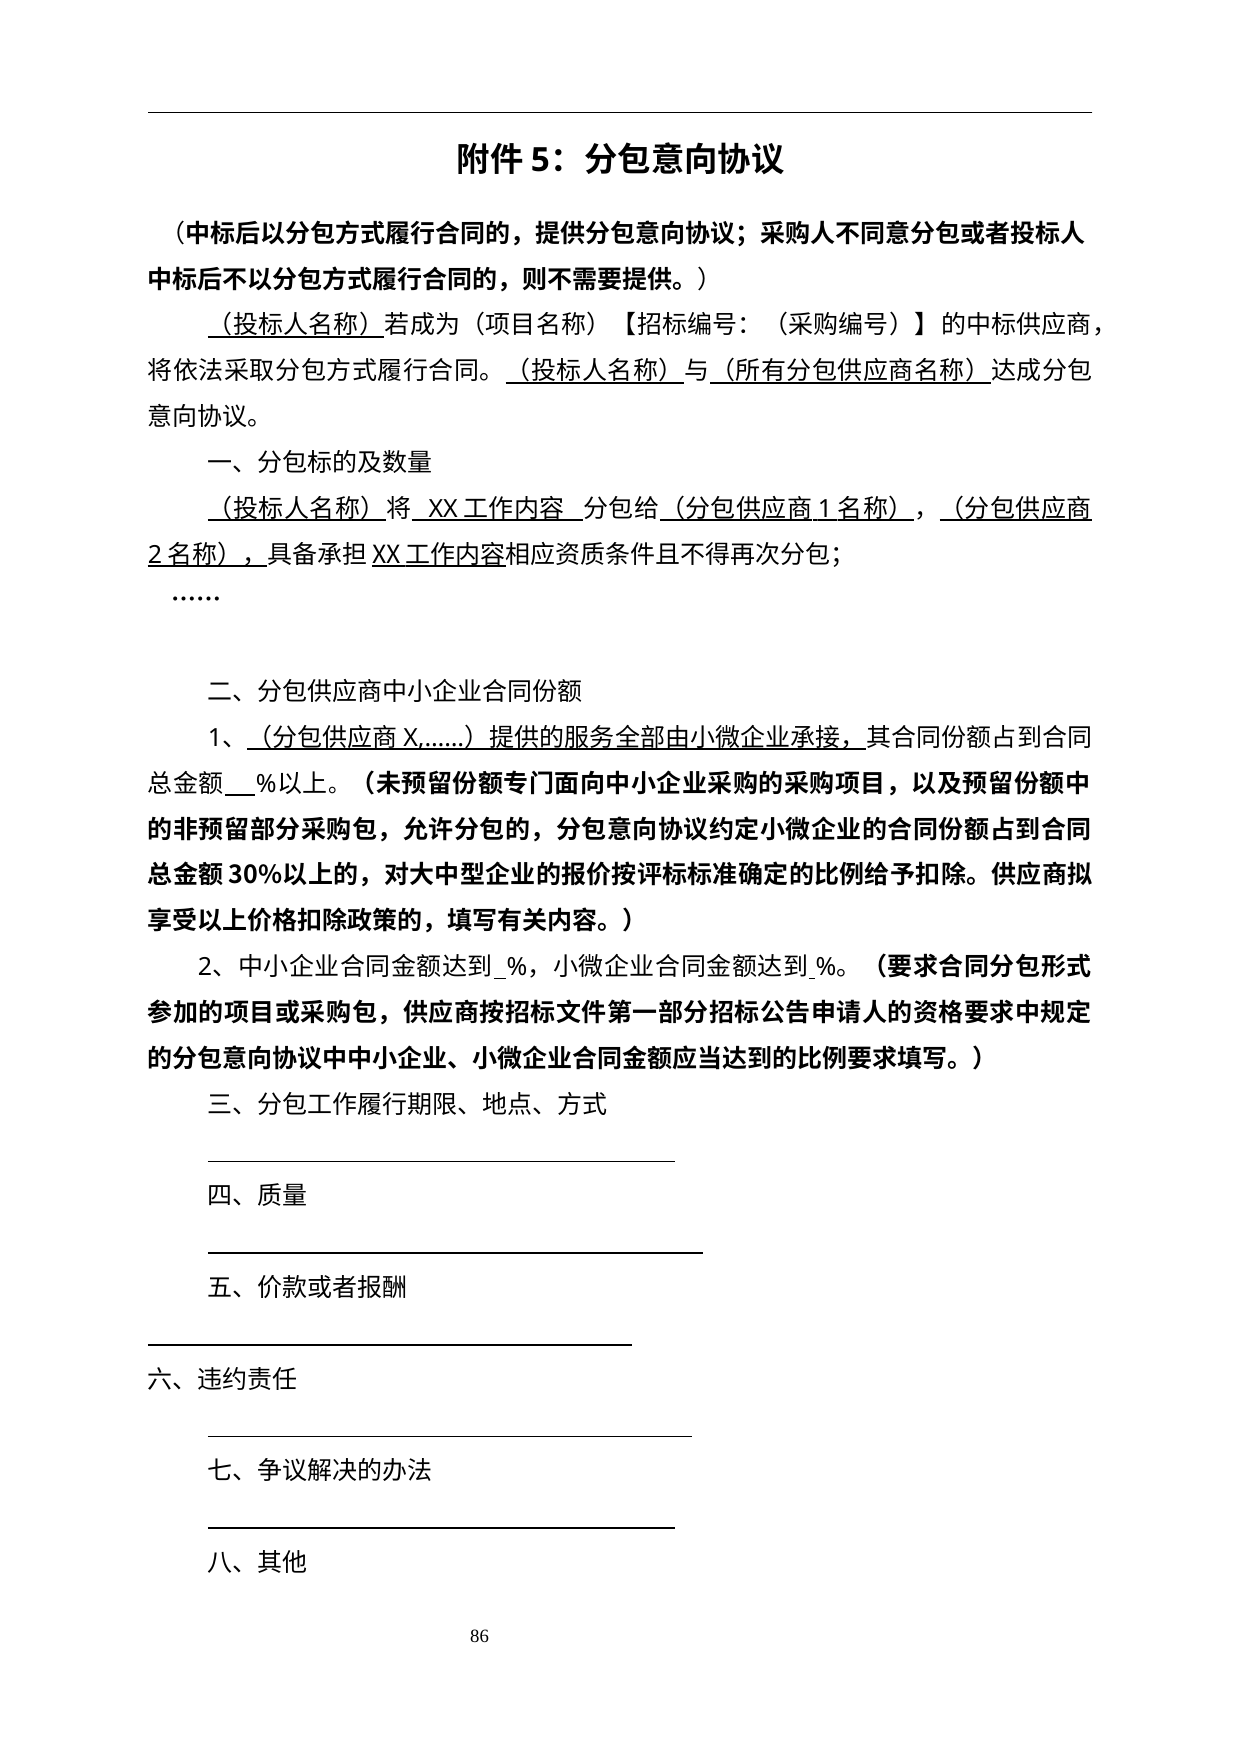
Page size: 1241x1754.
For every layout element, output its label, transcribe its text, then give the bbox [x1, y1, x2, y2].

text 四、质量 [148, 1168, 1092, 1214]
text 附件5：分包意向协议 [148, 133, 1092, 181]
text 一、分包标的及数量 [148, 435, 1092, 481]
text 三、分包工作履行期限、地点、方式 [148, 1076, 1092, 1122]
text 五、价款或者报酬 [148, 1260, 1092, 1306]
subtitle …… [148, 572, 1092, 618]
text 八、其他 [148, 1535, 1092, 1581]
text （中标后以分包方式履行合同的，提供分包意向协议；采购人不同意分包或者投标人中标后不以分包方式履行合同的，则不需要提供。） [148, 206, 1092, 297]
text 六、违约责任 [148, 1351, 1092, 1397]
text 七、争议解决的办法 [148, 1443, 1092, 1489]
text 二、分包供应商中小企业合同份额 [148, 664, 1092, 710]
text 1、（分包供应商X,……）提供的服务全部由小微企业承接，其合同份额占到合同总金额 %以上。（未预留份额专门面向中小企业采购的采购项目，以及预留份额中的非预留部分采购包，允许分包的，分包意向协议约定小微企业的合同份额占到合同总金额30%以上的，对大中型企业的报价按评标标准确定的比例给予扣除。供应商拟享受以上价格扣除政策的，填写有关内容。） [148, 710, 1092, 939]
text 2、中小企业合同金额达到 %，小微企业合同金额达到 %。（要求合同分包形式参加的项目或采购包，供应商按招标文件第一部分招标公告申请人的资格要求中规定的分包意向协议中中小企业、小微企业合同金额应当达到的比例要求填写。） [148, 939, 1092, 1076]
text （投标人名称）若成为（项目名称）【招标编号：（采购编号）】的中标供应商，将依法采取分包方式履行合同。（投标人名称）与（所有分包供应商名称）达成分包意向协议。 [148, 297, 1092, 435]
text （投标人名称）将 XX工作内容 分包给（分包供应商1名称），（分包供应商2名称），具备承担XX工作内容相应资质条件且不得再次分包； [148, 481, 1092, 572]
